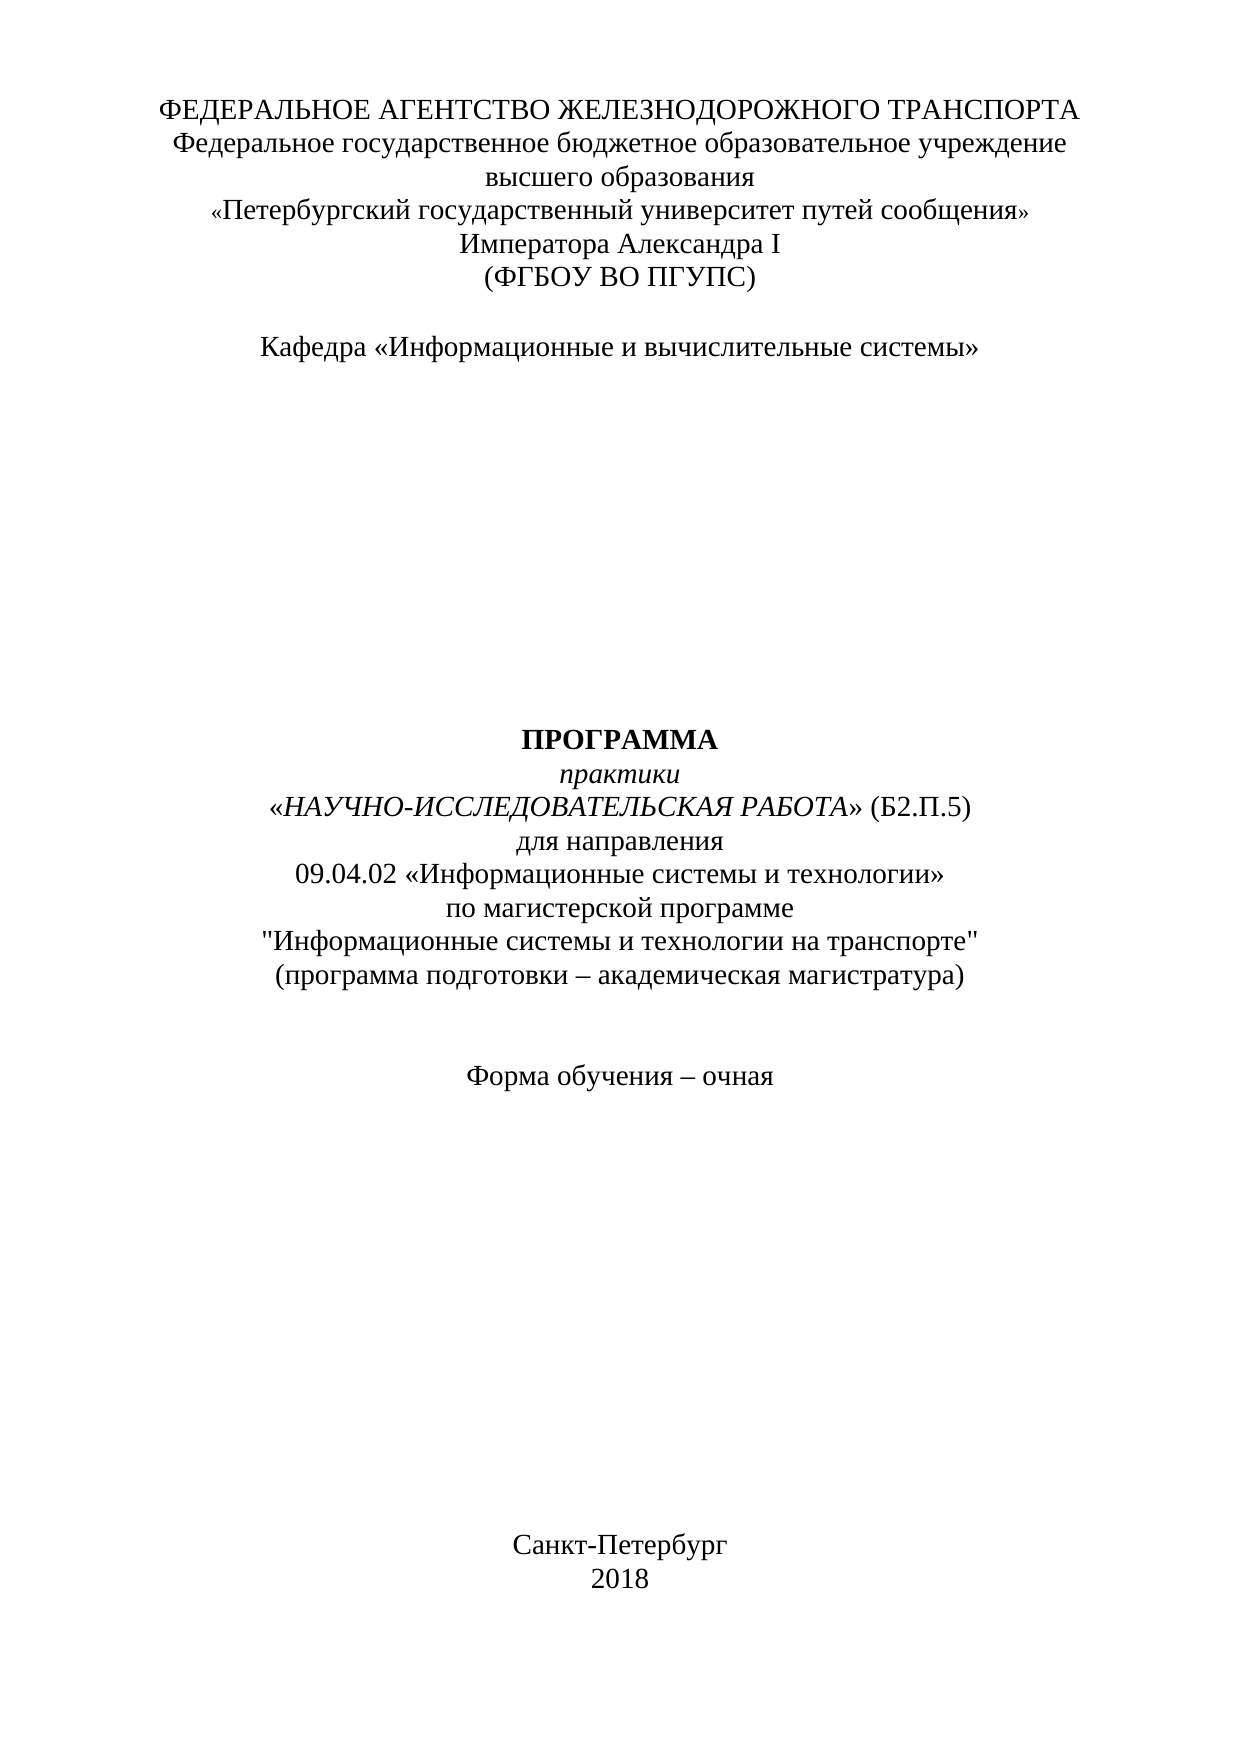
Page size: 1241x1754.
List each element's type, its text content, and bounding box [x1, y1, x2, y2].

text практики [25, 756, 1215, 789]
text «НАУЧНО-ИССЛЕДОВАТЕЛЬСКАЯ РАБОТА» (Б2.П.5) [25, 789, 1215, 823]
text (программа подготовки – академическая магистратура) [25, 957, 1215, 991]
text для направления [25, 823, 1215, 856]
text Кафедра «Информационные и вычислительные системы» [25, 329, 1215, 363]
text (ФГБОУ ВО ПГУПС) [25, 259, 1215, 293]
text Федеральное государственное бюджетное образовательное учреждение [25, 125, 1215, 159]
text Форма обучения – очная [25, 1058, 1215, 1091]
text 09.04.02 «Информационные системы и технологии» по магистерской программе [25, 856, 1215, 923]
text "Информационные системы и технологии на транспорте" [25, 923, 1215, 957]
text «Петербургский государственный университет путей сообщения» [25, 192, 1215, 226]
text высшего образования [25, 159, 1215, 192]
text Императора Александра I [25, 226, 1215, 259]
text Санкт-Петербург [25, 1527, 1215, 1561]
text 2018 [25, 1561, 1215, 1594]
text ПРОГРАММА [25, 722, 1215, 756]
text ФЕДЕРАЛЬНОЕ АГЕНТСТВО ЖЕЛЕЗНОДОРОЖНОГО ТРАНСПОРТА [25, 92, 1215, 125]
